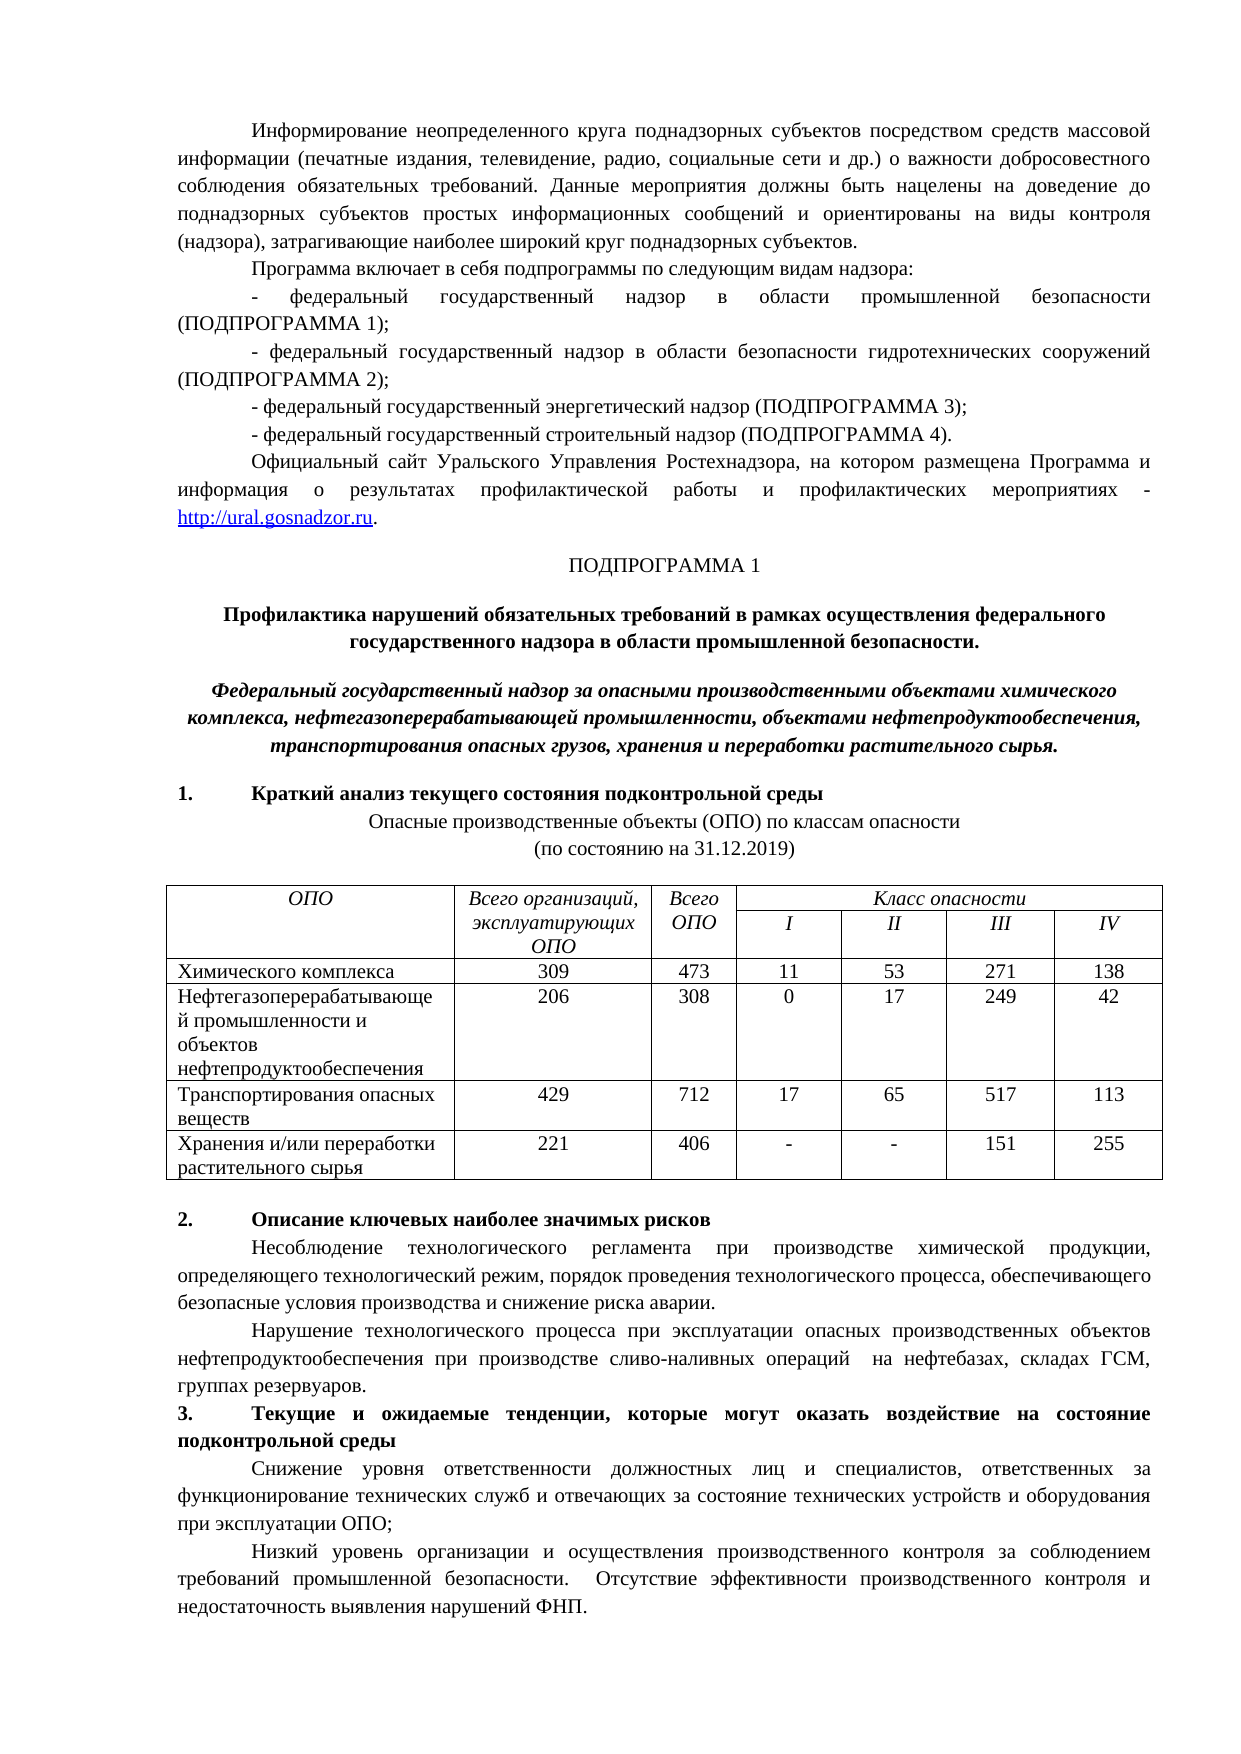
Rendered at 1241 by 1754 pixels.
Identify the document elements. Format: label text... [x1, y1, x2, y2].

list - федеральный государственный надзор в области промышленной безопасности (ПОДПРОГРАММА 1); [177, 284, 1152, 335]
table_cell - [737, 1131, 841, 1179]
list Программа включает в себя подпрограммы по следующим видам надзора: [177, 256, 1152, 280]
list Описание ключевых наиболее значимых рисков [177, 1207, 1152, 1231]
table_cell 42 [1055, 984, 1162, 1080]
table_cell 151 [947, 1131, 1054, 1179]
list (по состоянию на 31.12.2019) [177, 836, 1152, 860]
list Краткий анализ текущего состояния подконтрольной среды [177, 781, 1152, 805]
list Официальный сайт Уральского Управления Ростехнадзора, на котором размещена Программа и информация о результатах профилактической работы и профилактических мероприятиях - http://ural.gosnadzor.ru. [177, 449, 1152, 529]
table_cell 429 [455, 1081, 651, 1129]
table_cell - [842, 1131, 946, 1179]
list Нарушение технологического процесса при эксплуатации опасных производственных объектов нефтепродуктообеспечения при производстве сливо-наливных операций на нефтебазах, складах ГСМ, группах резервуаров. [177, 1318, 1152, 1397]
list - федеральный государственный энергетический надзор (ПОДПРОГРАММА 3); [177, 394, 1152, 418]
list - федеральный государственный надзор в области безопасности гидротехнических сооружений (ПОДПРОГРАММА 2); [177, 339, 1152, 391]
table_cell 221 [455, 1131, 651, 1179]
table_cell 271 [947, 959, 1054, 983]
table_header Класс опасности [737, 886, 1162, 910]
table_cell 0 [737, 984, 841, 1080]
text Низкий уровень организации и осуществления производственного контроля за соблюдением требований промышленной безопасности. Отсутствие эффективности производственного контроля и недостаточность выявления нарушений ФНП. [177, 1539, 1152, 1618]
text ПОДПРОГРАММА 1 [177, 553, 1152, 577]
table_cell 309 [455, 959, 651, 983]
table_cell IV [1055, 911, 1162, 958]
table_cell 53 [842, 959, 946, 983]
table_cell 17 [737, 1081, 841, 1129]
table_cell 255 [1055, 1131, 1162, 1179]
table_cell 65 [842, 1081, 946, 1129]
table_header Всего ОПО [652, 886, 736, 958]
table_cell 406 [652, 1131, 736, 1179]
table_cell 113 [1055, 1081, 1162, 1129]
list Несоблюдение технологического регламента при производстве химической продукции, определяющего технологический режим, порядок проведения технологического процесса, обеспечивающего безопасные условия производства и снижение риска аварии. [177, 1235, 1152, 1314]
table_cell 473 [652, 959, 736, 983]
table_cell Нефтегазоперерабатывающей промышленности и объектов нефтепродуктообеспечения [167, 984, 454, 1080]
list Опасные производственные объекты (ОПО) по классам опасности [177, 809, 1152, 833]
table_cell 206 [455, 984, 651, 1080]
list Текущие и ожидаемые тенденции, которые могут оказать воздействие на состояние подконтрольной среды [177, 1401, 1152, 1452]
table_cell Хранения и/или переработки растительного сырья [167, 1131, 454, 1179]
table_cell 11 [737, 959, 841, 983]
text Федеральный государственный надзор за опасными производственными объектами химического комплекса, нефтегазоперерабатывающей промышленности, объектами нефтепродуктообеспечения, транспортирования опасных грузов, хранения и переработки растительного сырья. [177, 677, 1152, 757]
table_cell Химического комплекса [167, 959, 454, 983]
table_cell 517 [947, 1081, 1054, 1129]
text Снижение уровня ответственности должностных лиц и специалистов, ответственных за функционирование технических служб и отвечающих за состояние технических устройств и оборудования при эксплуатации ОПО; [177, 1456, 1152, 1535]
table_cell Транспортирования опасных веществ [167, 1081, 454, 1129]
table_cell 308 [652, 984, 736, 1080]
table_cell 17 [842, 984, 946, 1080]
table_cell 712 [652, 1081, 736, 1129]
list - федеральный государственный строительный надзор (ПОДПРОГРАММА 4). [177, 422, 1152, 446]
list Информирование неопределенного круга поднадзорных субъектов посредством средств массовой информации (печатные издания, телевидение, радио, социальные сети и др.) о важности добросовестного соблюдения обязательных требований. Данные мероприятия должны быть нацелены на доведение до поднадзорных субъектов простых информационных сообщений и ориентированы на виды контроля (надзора), затрагивающие наиболее широкий круг поднадзорных субъектов. [177, 118, 1152, 253]
table_header ОПО [167, 886, 454, 958]
text Профилактика нарушений обязательных требований в рамках осуществления федерального государственного надзора в области промышленной безопасности. [177, 601, 1152, 653]
table_cell 138 [1055, 959, 1162, 983]
table_header Всего организаций, эксплуатирующих ОПО [455, 886, 651, 958]
table_cell 249 [947, 984, 1054, 1080]
table_cell I [737, 911, 841, 958]
table_cell III [947, 911, 1054, 958]
table_cell II [842, 911, 946, 958]
